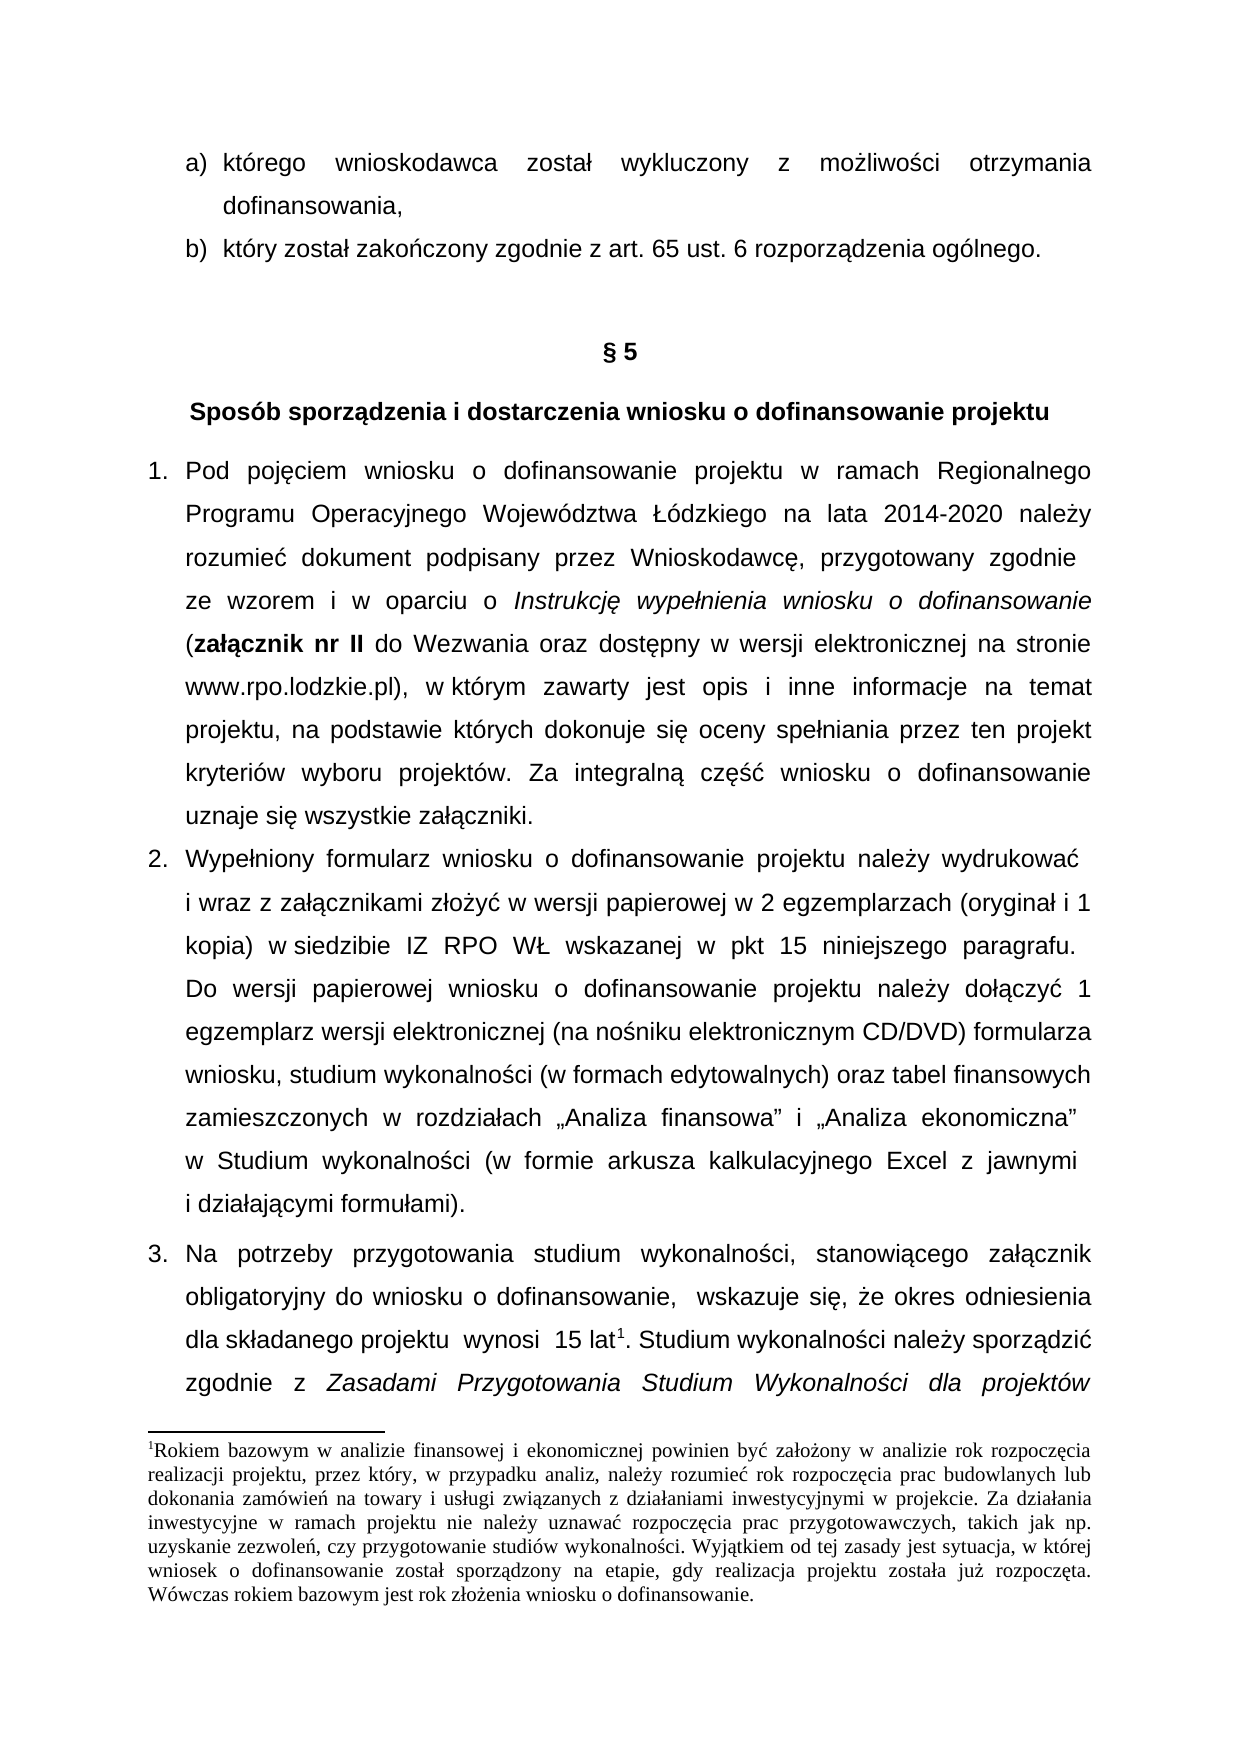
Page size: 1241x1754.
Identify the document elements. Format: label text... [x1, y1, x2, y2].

list który został zakończony zgodnie z art. 65 ust. 6 rozporządzenia ogólnego. [185, 234, 1093, 263]
text Sposób sporządzenia i dostarczenia wniosku o dofinansowanie projektu [148, 397, 1093, 425]
list Wypełniony formularz wniosku o dofinansowanie projektu należy wydrukować i wraz z załącznikami złożyć w wersji papierowej w 2 egzemplarzach (oryginał i 1 kopia) w siedzibie IZ RPO WŁ wskazanej w pkt 15 niniejszego paragrafu. Do wersji papierowej wniosku o dofinansowanie projektu należy dołączyć 1 egzemplarz wersji elektronicznej (na nośniku elektronicznym CD/DVD) formularza wniosku, studium wykonalności (w formach edytowalnych) oraz tabel finansowych zamieszczonych w rozdziałach „Analiza finansowa” i „Analiza ekonomiczna” w Studium wykonalności (w formie arkusza kalkulacyjnego Excel z jawnymi i działającymi formułami). [148, 844, 1093, 1218]
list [148, 1239, 1093, 1397]
text § 5 [148, 337, 1093, 366]
list Pod pojęciem wniosku o dofinansowanie projektu w ramach Regionalnego Programu Operacyjnego Województwa Łódzkiego na lata 2014-2020 należy rozumieć dokument podpisany przez Wnioskodawcę, przygotowany zgodnie ze wzorem i w oparciu o Instrukcję wypełnienia wniosku o dofinansowanie (załącznik nr II do Wezwania oraz dostępny w wersji elektronicznej na stronie www.rpo.lodzkie.pl), w którym zawarty jest opis i inne informacje na temat projektu, na podstawie których dokonuje się oceny spełniania przez ten projekt kryteriów wyboru projektów. Za integralną część wniosku o dofinansowanie uznaje się wszystkie załączniki. [148, 456, 1093, 830]
list którego wnioskodawca został wykluczony z możliwości otrzymania dofinansowania, [185, 148, 1093, 219]
